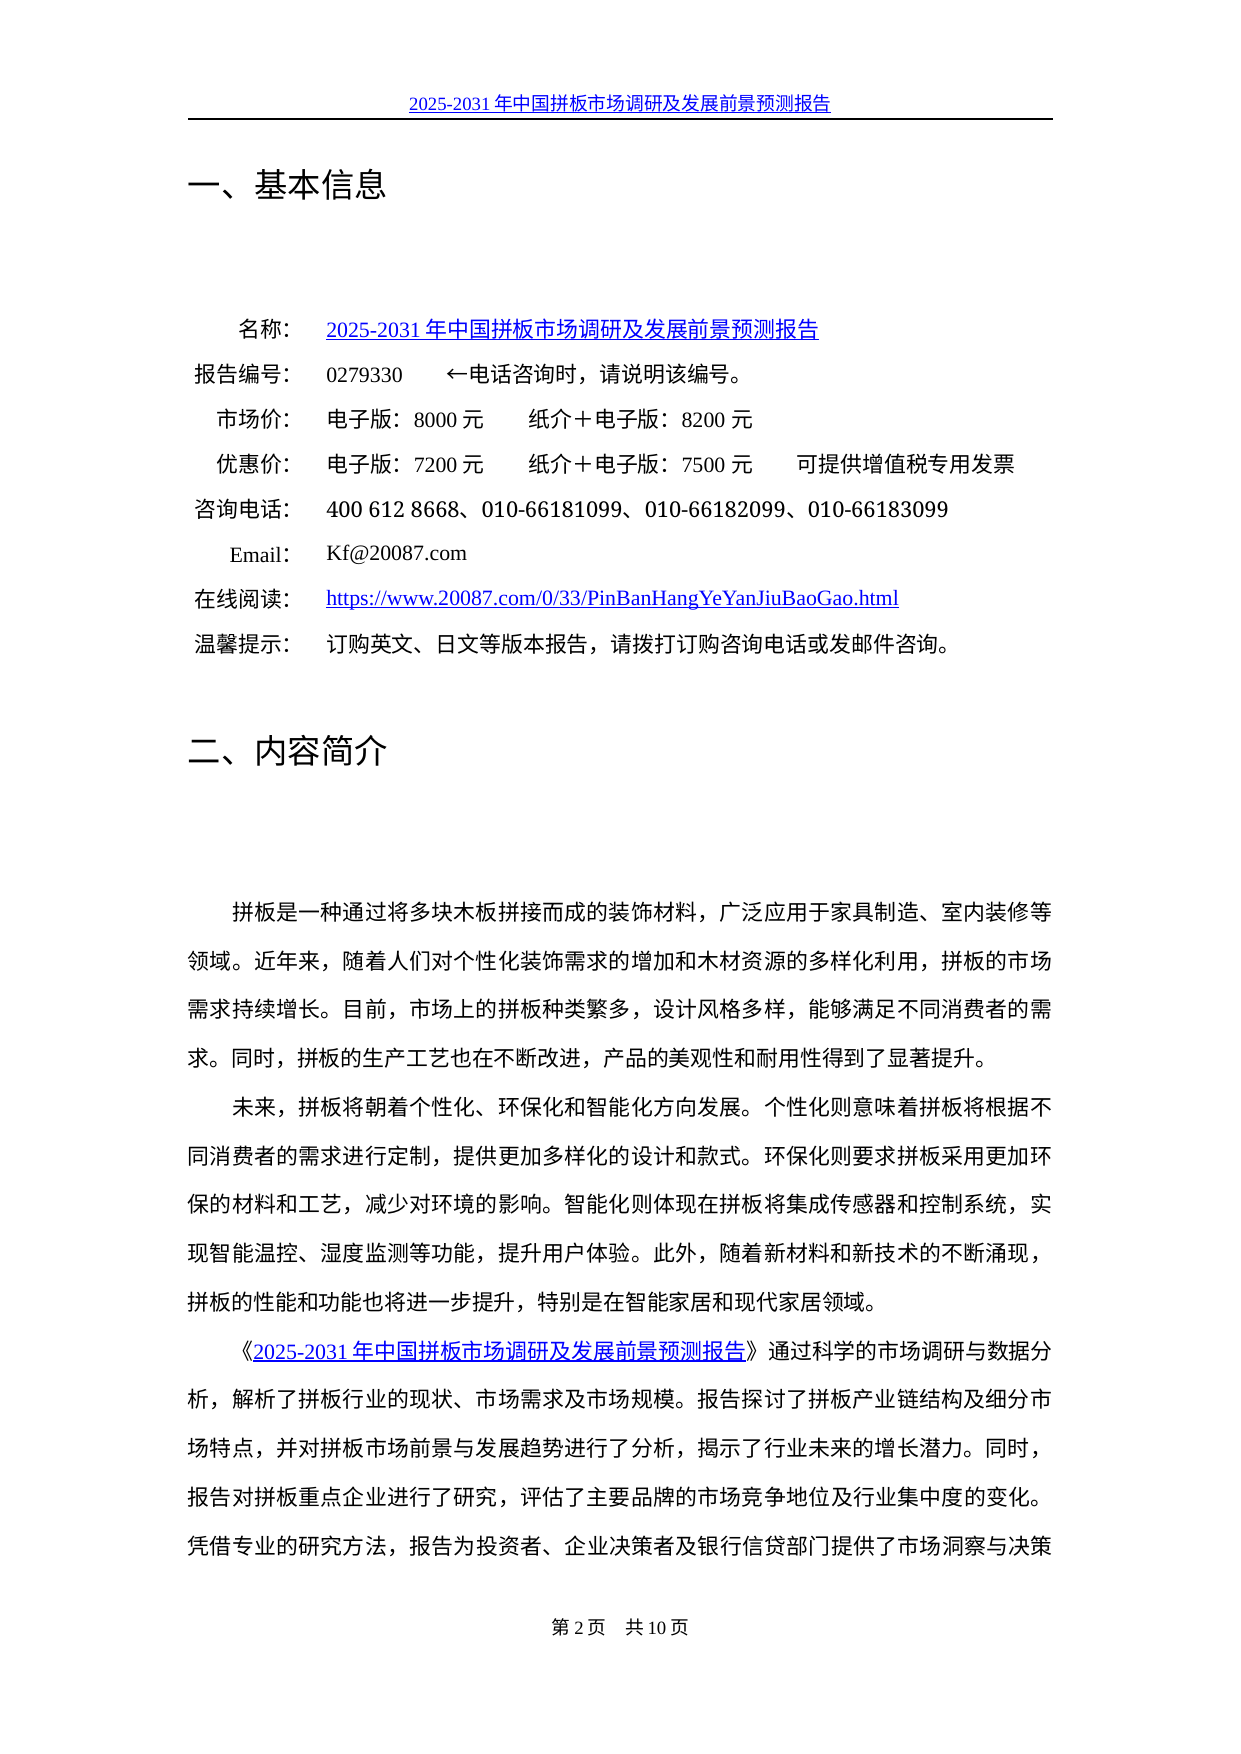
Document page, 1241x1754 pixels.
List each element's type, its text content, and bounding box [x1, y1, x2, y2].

table_cell 400 612 8668、010-66181099、010-66182099、010-66183099 [315, 492, 1073, 537]
table_cell 温馨提示： [167, 627, 315, 672]
table_cell 电子版：8000 元 纸介＋电子版：8200 元 [315, 402, 1073, 447]
table_cell 咨询电话： [167, 492, 315, 537]
table_cell 0279330 ←电话咨询时，请说明该编号。 [315, 357, 1073, 402]
table_cell [315, 582, 1073, 627]
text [187, 894, 1053, 1561]
table_cell 电子版：7200 元 纸介＋电子版：7500 元 可提供增值税专用发票 [315, 447, 1073, 492]
title 一、基本信息 [187, 150, 1053, 215]
table_header 2025-2031年中国拼板市场调研及发展前景预测报告 [315, 312, 1073, 357]
table_cell 在线阅读： [167, 582, 315, 627]
table_cell 优惠价： [167, 447, 315, 492]
table_cell Kf@20087.com [315, 537, 1073, 582]
table_header 名称： [167, 312, 315, 357]
table_cell 报告编号： [167, 357, 315, 402]
table_cell Email： [167, 537, 315, 582]
table_cell 市场价： [167, 402, 315, 447]
table_cell 订购英文、日文等版本报告，请拨打订购咨询电话或发邮件咨询。 [315, 627, 1073, 672]
title 二、内容简介 [187, 717, 1053, 782]
